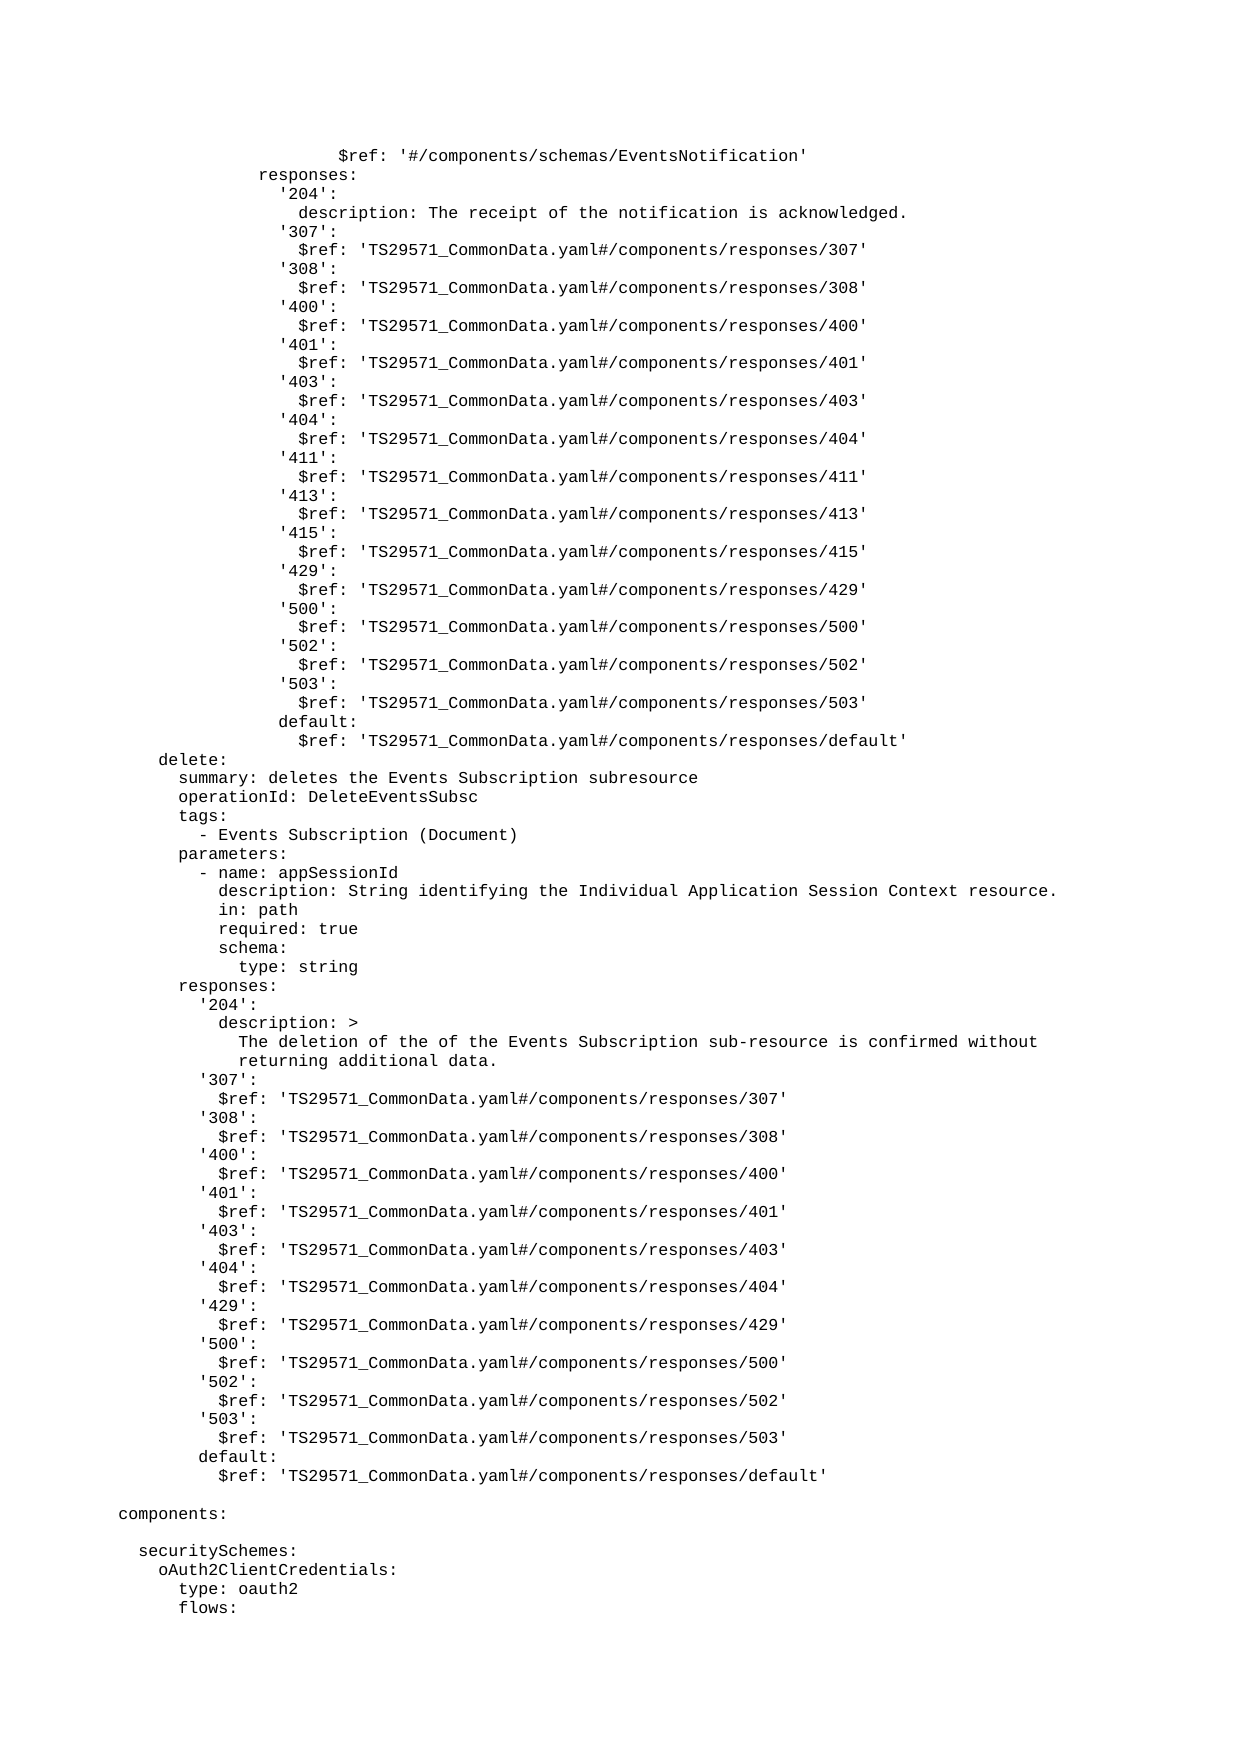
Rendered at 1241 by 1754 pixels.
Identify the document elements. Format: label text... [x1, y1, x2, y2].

text schema: [118, 939, 1122, 958]
text $ref: 'TS29571_CommonData.yaml#/components/responses/401' [118, 1203, 1122, 1222]
text $ref: 'TS29571_CommonData.yaml#/components/responses/307' [118, 1090, 1122, 1109]
text $ref: 'TS29571_CommonData.yaml#/components/responses/502' [118, 657, 1122, 676]
text '503': [118, 676, 1122, 694]
text required: true [118, 921, 1122, 939]
text $ref: '#/components/schemas/EventsNotification' [118, 148, 1122, 167]
text $ref: 'TS29571_CommonData.yaml#/components/responses/503' [118, 694, 1122, 713]
text $ref: 'TS29571_CommonData.yaml#/components/responses/415' [118, 544, 1122, 562]
text delete: [118, 751, 1122, 770]
text '307': [118, 1072, 1122, 1090]
text '404': [118, 412, 1122, 431]
text $ref: 'TS29571_CommonData.yaml#/components/responses/400' [118, 317, 1122, 336]
text $ref: 'TS29571_CommonData.yaml#/components/responses/500' [118, 619, 1122, 638]
text '500': [118, 600, 1122, 619]
text $ref: 'TS29571_CommonData.yaml#/components/responses/404' [118, 1279, 1122, 1298]
text responses: [118, 977, 1122, 996]
text returning additional data. [118, 1053, 1122, 1072]
text $ref: 'TS29571_CommonData.yaml#/components/responses/default' [118, 732, 1122, 751]
text '502': [118, 1373, 1122, 1392]
text '204': [118, 185, 1122, 204]
text '401': [118, 1185, 1122, 1203]
text The deletion of the of the Events Subscription sub-resource is confirmed without [118, 1034, 1122, 1053]
text flows: [118, 1599, 1122, 1618]
text '502': [118, 638, 1122, 657]
text '411': [118, 449, 1122, 468]
text '500': [118, 1336, 1122, 1354]
text '503': [118, 1411, 1122, 1430]
text description: String identifying the Individual Application Session Context resource. [118, 883, 1122, 902]
text type: oauth2 [118, 1581, 1122, 1599]
text '308': [118, 261, 1122, 280]
text summary: deletes the Events Subscription subresource [118, 770, 1122, 789]
text parameters: [118, 845, 1122, 864]
text - Events Subscription (Document) [118, 826, 1122, 845]
text description: > [118, 1015, 1122, 1034]
text components: [118, 1505, 1122, 1524]
text $ref: 'TS29571_CommonData.yaml#/components/responses/500' [118, 1354, 1122, 1373]
text '400': [118, 298, 1122, 317]
text in: path [118, 902, 1122, 921]
text default: [118, 713, 1122, 732]
text $ref: 'TS29571_CommonData.yaml#/components/responses/411' [118, 468, 1122, 487]
text $ref: 'TS29571_CommonData.yaml#/components/responses/404' [118, 431, 1122, 449]
text $ref: 'TS29571_CommonData.yaml#/components/responses/401' [118, 355, 1122, 374]
text '403': [118, 1222, 1122, 1241]
text $ref: 'TS29571_CommonData.yaml#/components/responses/400' [118, 1166, 1122, 1185]
text '429': [118, 562, 1122, 581]
text '204': [118, 996, 1122, 1015]
text responses: [118, 167, 1122, 185]
text oAuth2ClientCredentials: [118, 1562, 1122, 1581]
text $ref: 'TS29571_CommonData.yaml#/components/responses/413' [118, 506, 1122, 525]
text tags: [118, 808, 1122, 826]
text '415': [118, 525, 1122, 544]
text $ref: 'TS29571_CommonData.yaml#/components/responses/308' [118, 1128, 1122, 1147]
text '429': [118, 1298, 1122, 1317]
text $ref: 'TS29571_CommonData.yaml#/components/responses/502' [118, 1392, 1122, 1411]
text type: string [118, 958, 1122, 977]
text '401': [118, 336, 1122, 355]
text $ref: 'TS29571_CommonData.yaml#/components/responses/403' [118, 393, 1122, 412]
text '308': [118, 1109, 1122, 1128]
text $ref: 'TS29571_CommonData.yaml#/components/responses/429' [118, 1317, 1122, 1336]
text '403': [118, 374, 1122, 393]
text $ref: 'TS29571_CommonData.yaml#/components/responses/503' [118, 1430, 1122, 1449]
text description: The receipt of the notification is acknowledged. [118, 204, 1122, 223]
text operationId: DeleteEventsSubsc [118, 789, 1122, 808]
text $ref: 'TS29571_CommonData.yaml#/components/responses/default' [118, 1467, 1122, 1486]
text $ref: 'TS29571_CommonData.yaml#/components/responses/403' [118, 1241, 1122, 1260]
text '413': [118, 487, 1122, 506]
text - name: appSessionId [118, 864, 1122, 883]
text '307': [118, 223, 1122, 242]
text $ref: 'TS29571_CommonData.yaml#/components/responses/308' [118, 280, 1122, 298]
text default: [118, 1449, 1122, 1467]
text '400': [118, 1147, 1122, 1166]
text securitySchemes: [118, 1543, 1122, 1562]
text '404': [118, 1260, 1122, 1279]
text $ref: 'TS29571_CommonData.yaml#/components/responses/307' [118, 242, 1122, 261]
text $ref: 'TS29571_CommonData.yaml#/components/responses/429' [118, 581, 1122, 600]
